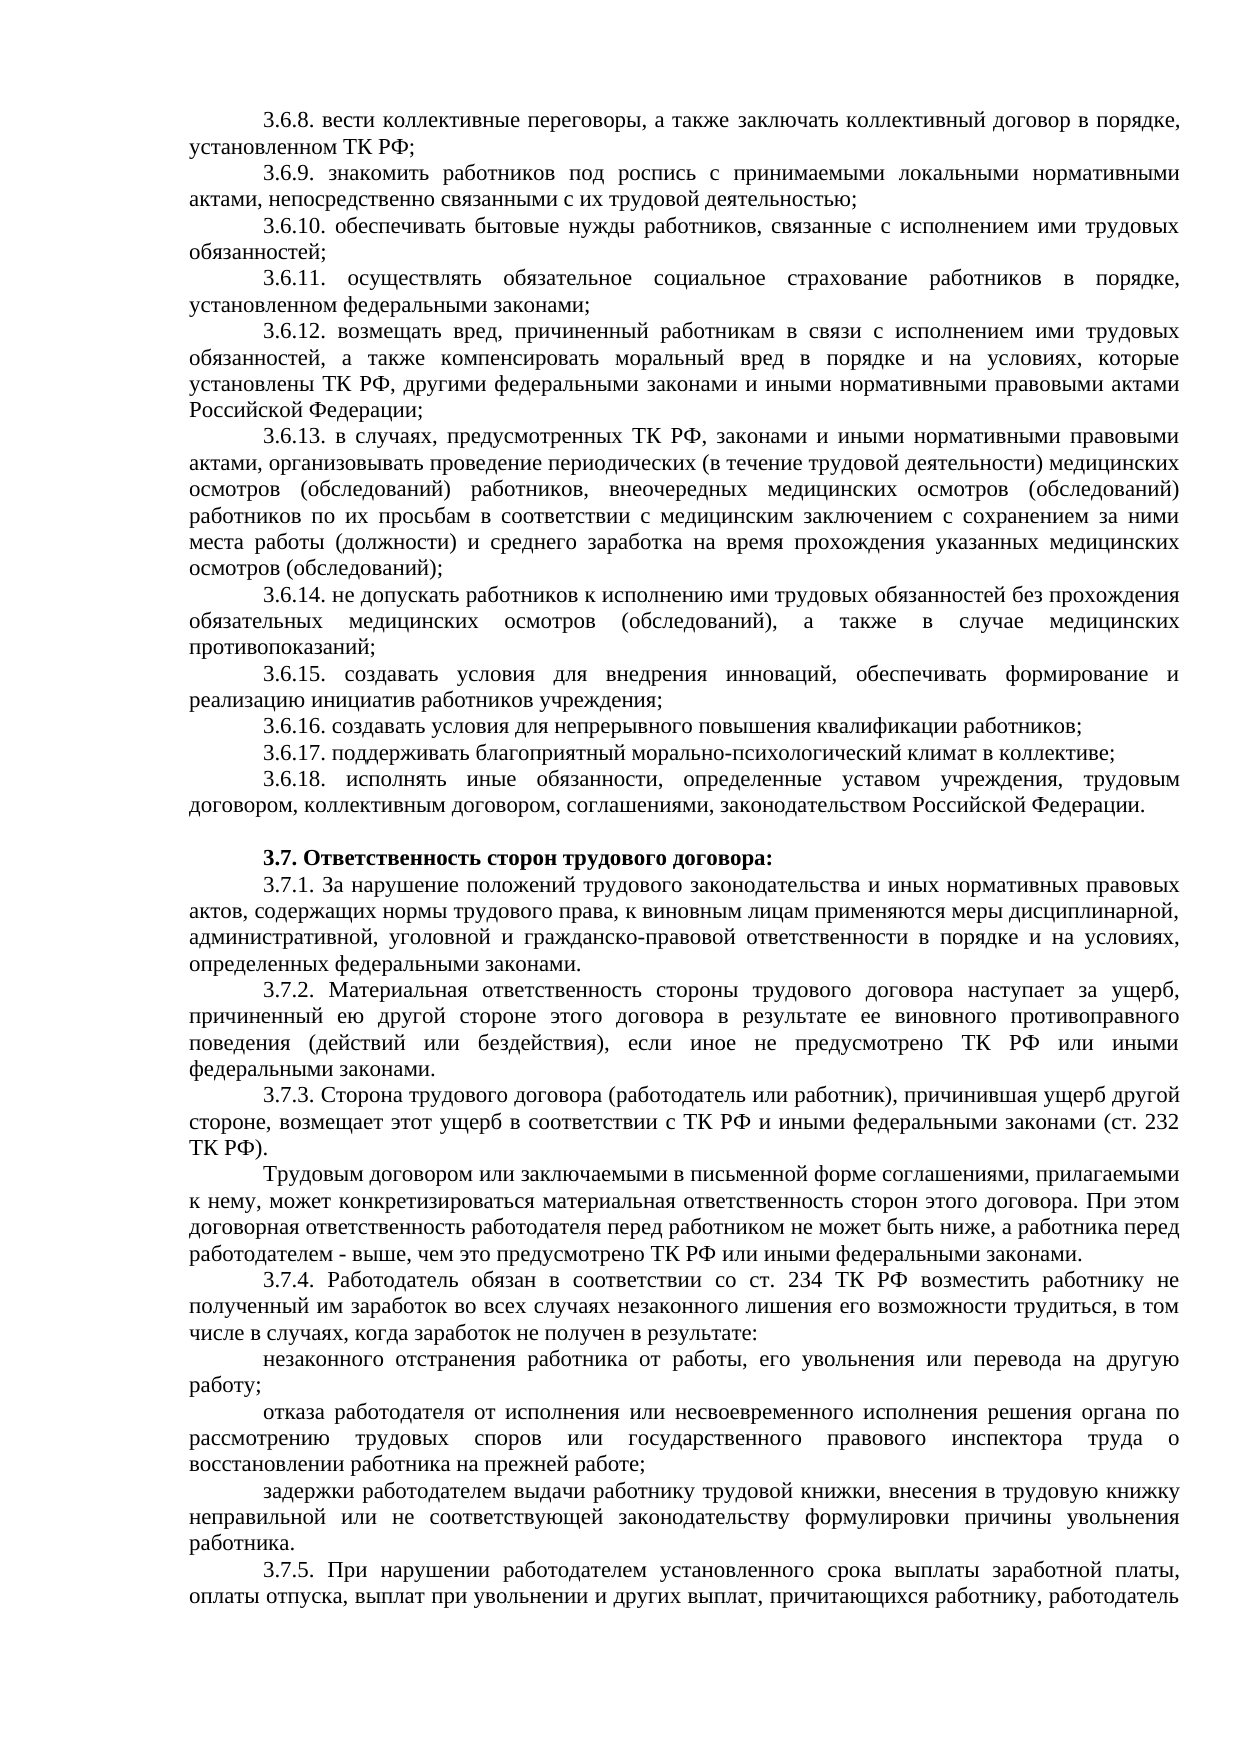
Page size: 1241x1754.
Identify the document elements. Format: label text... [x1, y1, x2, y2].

text 3.7.4. Работодатель обязан в соответствии со ст. 234 ТК РФ возместить работнику не полученный им заработок во всех случаях незаконного лишения его возможности трудиться, в том числе в случаях, когда заработок не получен в результате: [189, 1266, 1181, 1345]
text 3.6.11. осуществлять обязательное социальное страхование работников в порядке, установленном федеральными законами; [189, 264, 1181, 317]
text 3.7.1. За нарушение положений трудового законодательства и иных нормативных правовых актов, содержащих нормы трудового права, к виновным лицам применяются меры дисциплинарной, административной, уголовной и гражданско-правовой ответственности в порядке и на условиях, определенных федеральными законами. [189, 871, 1181, 976]
text 3.6.15. создавать условия для внедрения инноваций, обеспечивать формирование и реализацию инициатив работников учреждения; [189, 660, 1181, 712]
text 3.6.8. вести коллективные переговоры, а также заключать коллективный договор в порядке, установленном ТК РФ; [189, 106, 1181, 159]
text 3.7.2. Материальная ответственность стороны трудового договора наступает за ущерб, причиненный ею другой стороне этого договора в результате ее виновного противоправного поведения (действий или бездействия), если иное не предусмотрено ТК РФ или иными федеральными законами. [189, 976, 1181, 1081]
text 3.6.9. знакомить работников под роспись с принимаемыми локальными нормативными актами, непосредственно связанными с их трудовой деятельностью; [189, 159, 1181, 212]
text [189, 1556, 1181, 1608]
text 3.6.12. возмещать вред, причиненный работникам в связи с исполнением ими трудовых обязанностей, а также компенсировать моральный вред в порядке и на условиях, которые установлены ТК РФ, другими федеральными законами и иными нормативными правовыми актами Российской Федерации; [189, 317, 1181, 423]
text 3.7. Ответственность сторон трудового договора: [189, 844, 1181, 871]
text 3.6.18. исполнять иные обязанности, определенные уставом учреждения, трудовым договором, коллективным договором, соглашениями, законодательством Российской Федерации. [189, 765, 1181, 818]
text 3.6.13. в случаях, предусмотренных ТК РФ, законами и иными нормативными правовыми актами, организовывать проведение периодических (в течение трудовой деятельности) медицинских осмотров (обследований) работников, внеочередных медицинских осмотров (обследований) работников по их просьбам в соответствии с медицинским заключением с сохранением за ними места работы (должности) и среднего заработка на время прохождения указанных медицинских осмотров (обследований); [189, 423, 1181, 581]
text Трудовым договором или заключаемыми в письменной форме соглашениями, прилагаемыми к нему, может конкретизироваться материальная ответственность сторон этого договора. При этом договорная ответственность работодателя перед работником не может быть ниже, а работника перед работодателем - выше, чем это предусмотрено ТК РФ или иными федеральными законами. [189, 1161, 1181, 1266]
text 3.6.14. не допускать работников к исполнению ими трудовых обязанностей без прохождения обязательных медицинских осмотров (обследований), а также в случае медицинских противопоказаний; [189, 581, 1181, 660]
text 3.6.17. поддерживать благоприятный морально-психологический климат в коллективе; [189, 739, 1181, 765]
text незаконного отстранения работника от работы, его увольнения или перевода на другую работу; [189, 1345, 1181, 1398]
text 3.6.10. обеспечивать бытовые нужды работников, связанные с исполнением ими трудовых обязанностей; [189, 212, 1181, 264]
text отказа работодателя от исполнения или несвоевременного исполнения решения органа по рассмотрению трудовых споров или государственного правового инспектора труда о восстановлении работника на прежней работе; [189, 1398, 1181, 1477]
text задержки работодателем выдачи работнику трудовой книжки, внесения в трудовую книжку неправильной или не соответствующей законодательству формулировки причины увольнения работника. [189, 1477, 1181, 1556]
text 3.7.3. Сторона трудового договора (работодатель или работник), причинившая ущерб другой стороне, возмещает этот ущерб в соответствии с ТК РФ и иными федеральными законами (ст. 232 ТК РФ). [189, 1081, 1181, 1161]
text 3.6.16. создавать условия для непрерывного повышения квалификации работников; [189, 712, 1181, 739]
